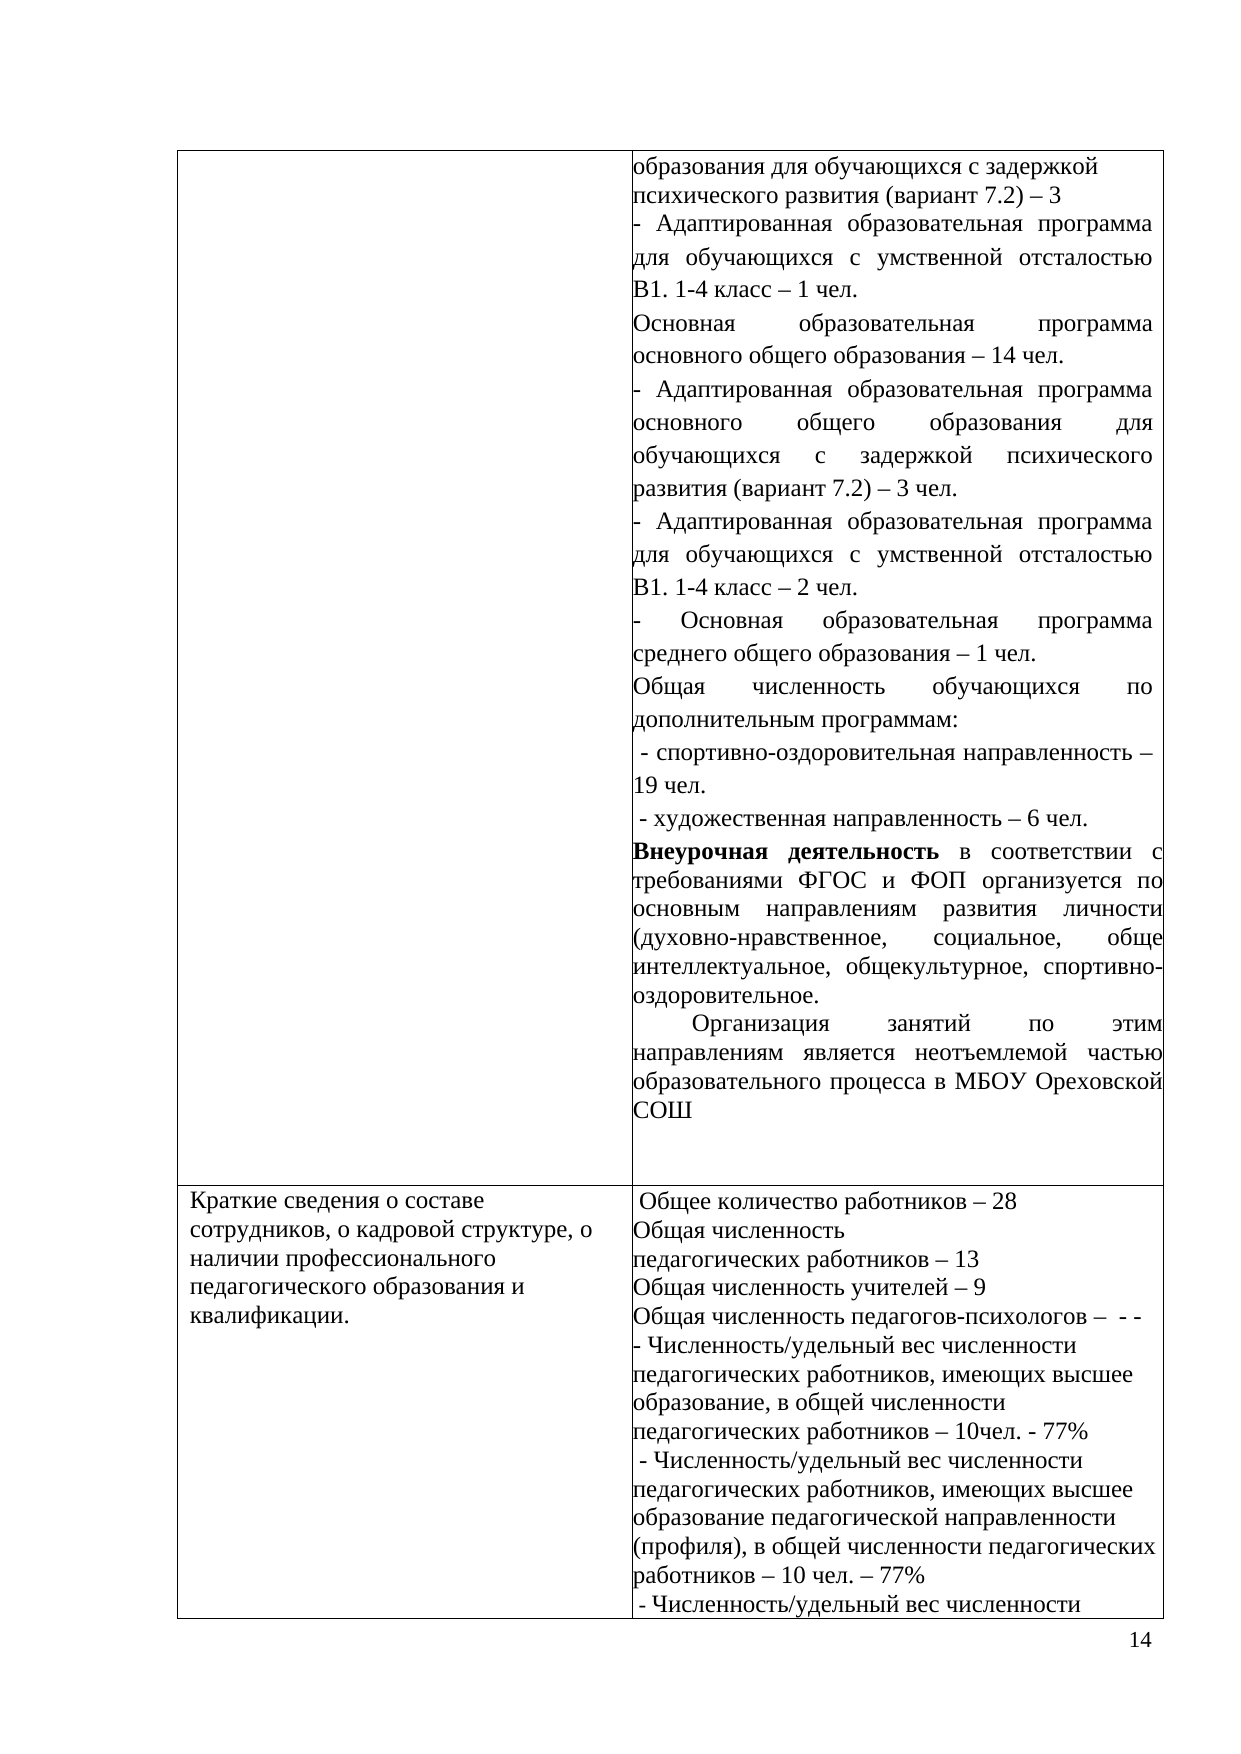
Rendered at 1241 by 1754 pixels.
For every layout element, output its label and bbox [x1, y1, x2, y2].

table_cell [633, 151, 1163, 1185]
table_cell [178, 1186, 632, 1617]
table_cell [178, 151, 632, 1185]
table_cell [633, 1186, 1163, 1617]
